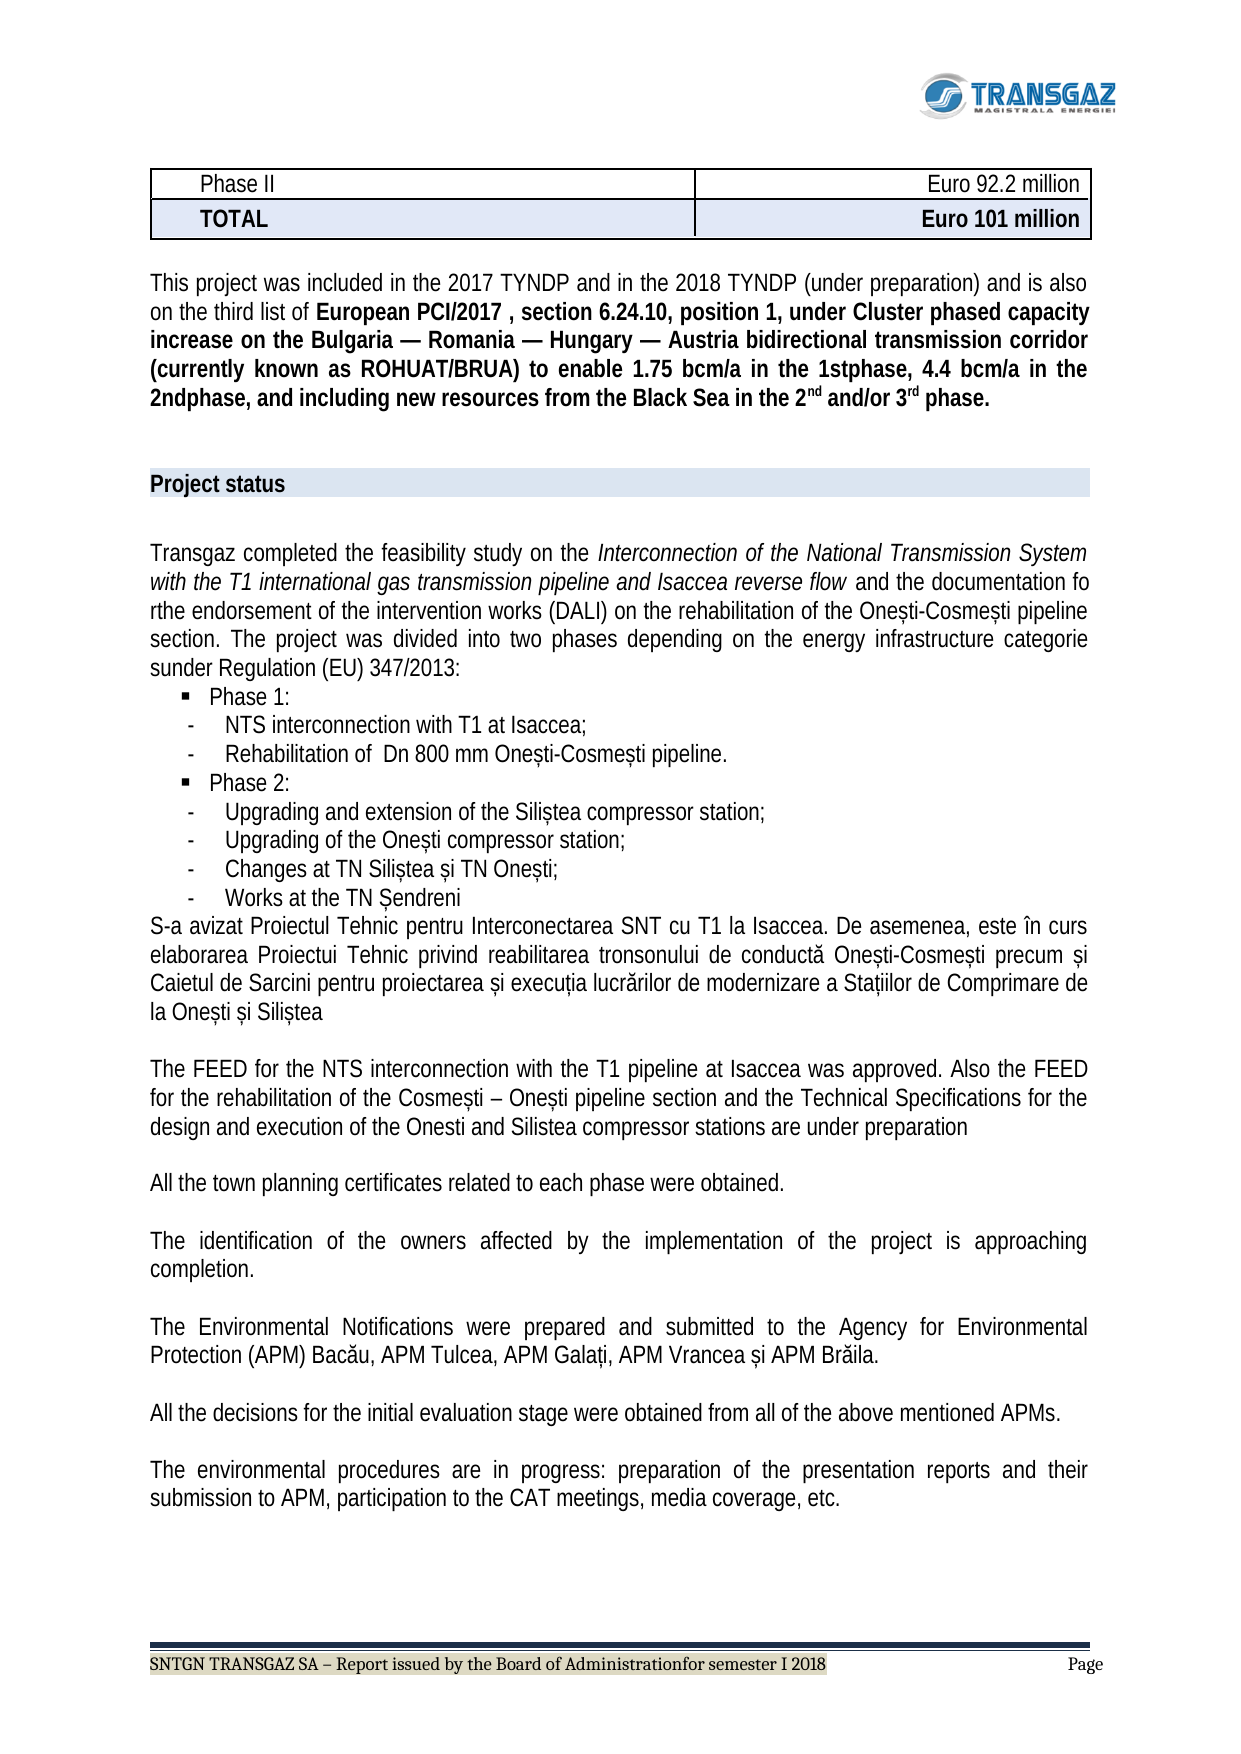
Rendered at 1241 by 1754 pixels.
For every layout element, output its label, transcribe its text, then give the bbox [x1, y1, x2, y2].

list Rehabilitation of Dn 800 mm Onești-Cosmești pipeline. [187, 739, 1090, 768]
text The identification of the owners affected by the implementation of the project is approaching completion. [150, 1226, 1090, 1283]
text The FEED for the NTS interconnection with the T1 pipeline at Isaccea was approved. Also the FEED for the rehabilitation of the Cosmești – Onești pipeline section and the Technical Specifications for the design and execution of the Onesti and Silistea compressor stations are under preparation [150, 1054, 1090, 1140]
list Upgrading of the Onești compressor station; [187, 825, 1090, 854]
list Phase 1: [179, 682, 1090, 710]
text This project was included in the 2017 TYNDP and in the 2018 TYNDP (under preparation) and is also on the third list of European PCI/2017 , section 6.24.10, position 1, under Cluster phased capacity increase on the Bulgaria — Romania — Hungary — Austria bidirectional transmission corridor (currently known as ROHUAT/BRUA) to enable 1.75 bcm/a in the 1stphase, 4.4 bcm/a in the 2ndphase, and including new resources from the Black Sea in the 2nd and/or 3rd phase. [150, 268, 1090, 411]
text All the decisions for the initial evaluation stage were obtained from all of the above mentioned APMs. [150, 1397, 1090, 1426]
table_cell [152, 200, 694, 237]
text Project status [150, 468, 1090, 497]
list Works at the TN Șendreni [187, 882, 1090, 911]
picture [917, 60, 1119, 137]
text S-a avizat Proiectul Tehnic pentru Interconectarea SNT cu T1 la Isaccea. De asemenea, este în curs elaborarea Proiectui Tehnic privind reabilitarea tronsonului de conductă Onești-Cosmești precum și Caietul de Sarcini pentru proiectarea și execuția lucrărilor de modernizare a Stațiilor de Comprimare de la Onești și Siliștea [150, 911, 1090, 1026]
text The environmental procedures are in progress: preparation of the presentation reports and their submission to APM, participation to the CAT meetings, media coverage, etc. [150, 1455, 1090, 1512]
list NTS interconnection with T1 at Isaccea; [187, 710, 1090, 739]
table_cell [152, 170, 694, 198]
list Upgrading and extension of the Siliștea compressor station; [187, 797, 1090, 825]
list Phase 2: [179, 768, 1090, 797]
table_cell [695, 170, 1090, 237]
text All the town planning certificates related to each phase were obtained. [150, 1168, 1090, 1197]
text Transgaz completed the feasibility study on the Interconnection of the National Transmission System with the T1 international gas transmission pipeline and Isaccea reverse flow and the documentation fo rthe endorsement of the intervention works (DALI) on the rehabilitation of the Onești-Cosmești pipeline section. The project was divided into two phases depending on the energy infrastructure categorie sunder Regulation (EU) 347/2013: [150, 538, 1090, 682]
text The Environmental Notifications were prepared and submitted to the Agency for Environmental Protection (APM) Bacău, APM Tulcea, APM Galați, APM Vrancea și APM Brăila. [150, 1312, 1090, 1369]
list Changes at TN Siliștea și TN Onești; [187, 854, 1090, 882]
